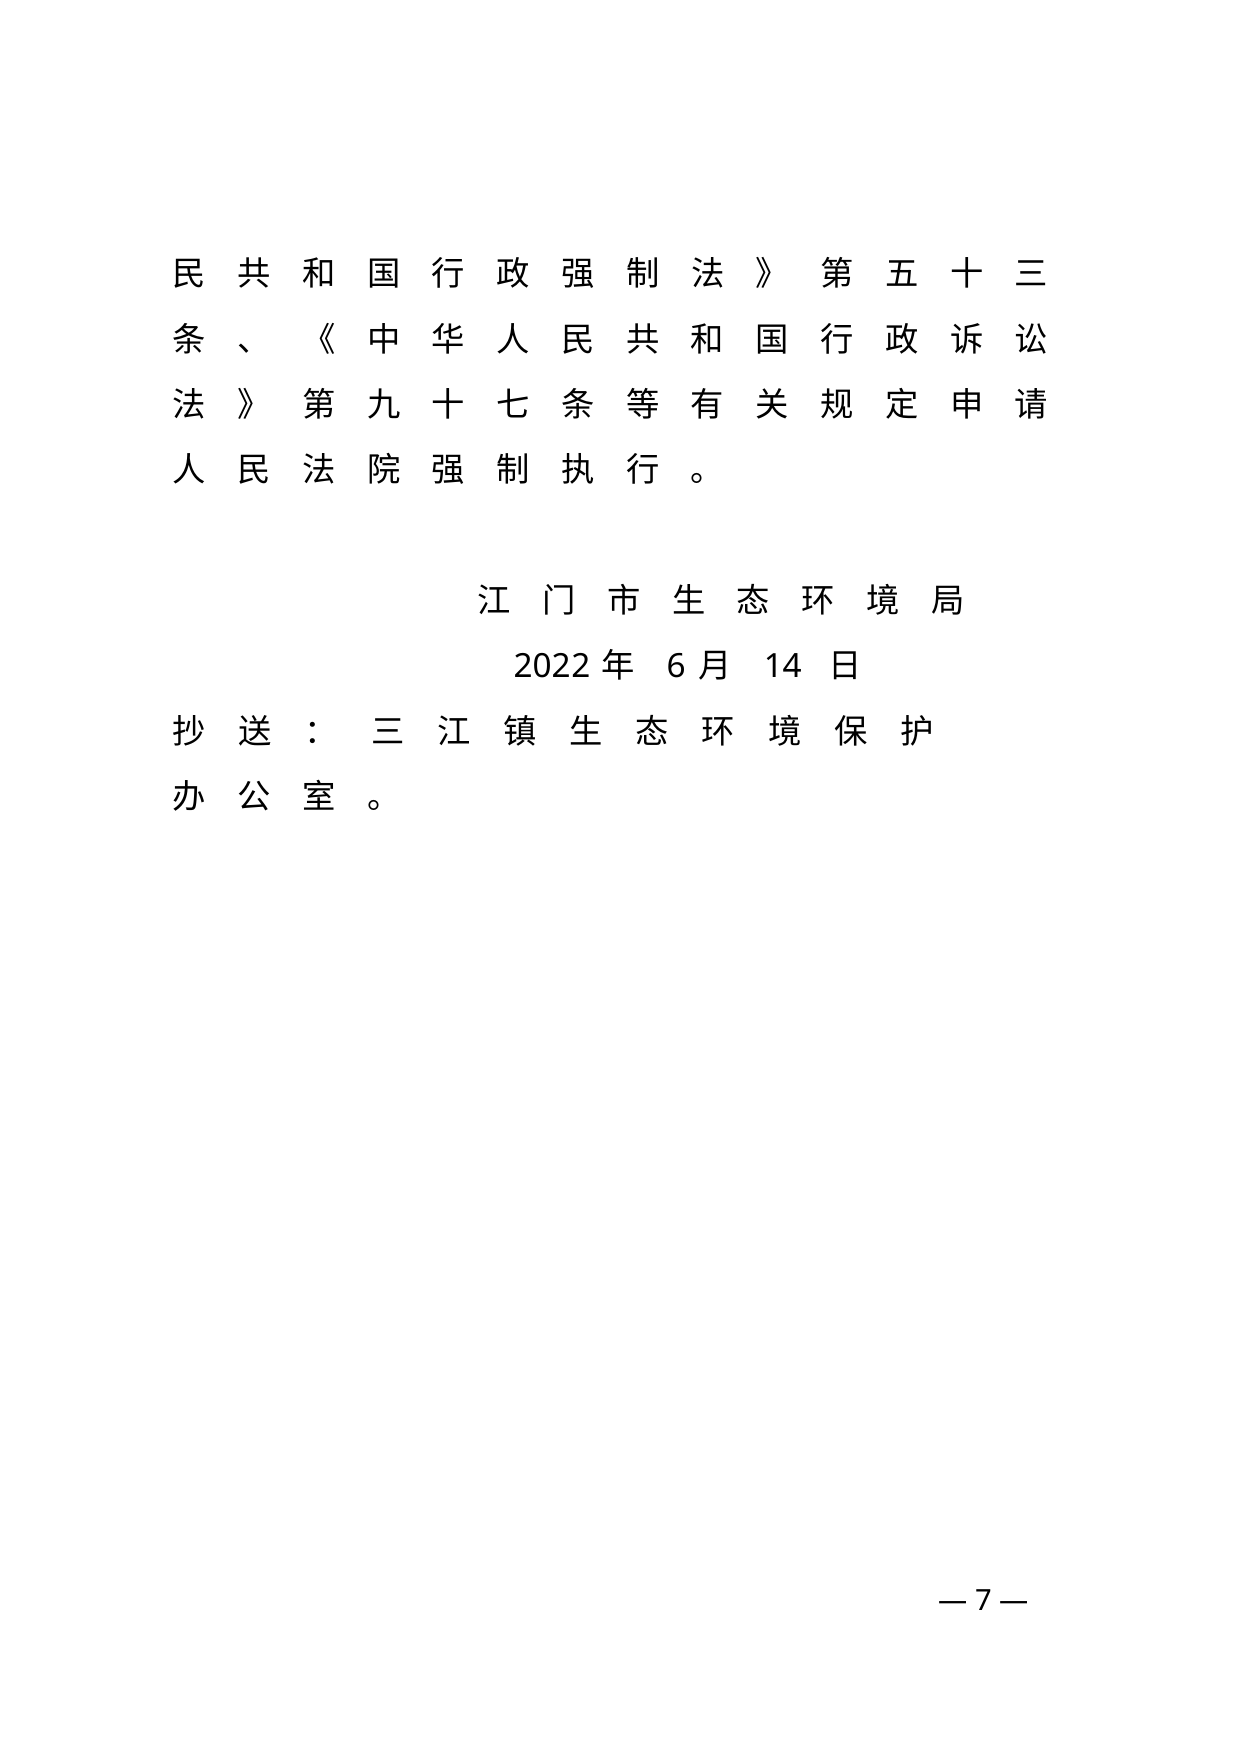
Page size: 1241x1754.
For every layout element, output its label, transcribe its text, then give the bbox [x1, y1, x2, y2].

text 江门市生态环境局 [172, 565, 1074, 631]
text 抄送：三江镇生态环境保护办公室。 [172, 696, 966, 826]
text 2022年6月14日 [172, 631, 966, 696]
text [172, 239, 1079, 500]
